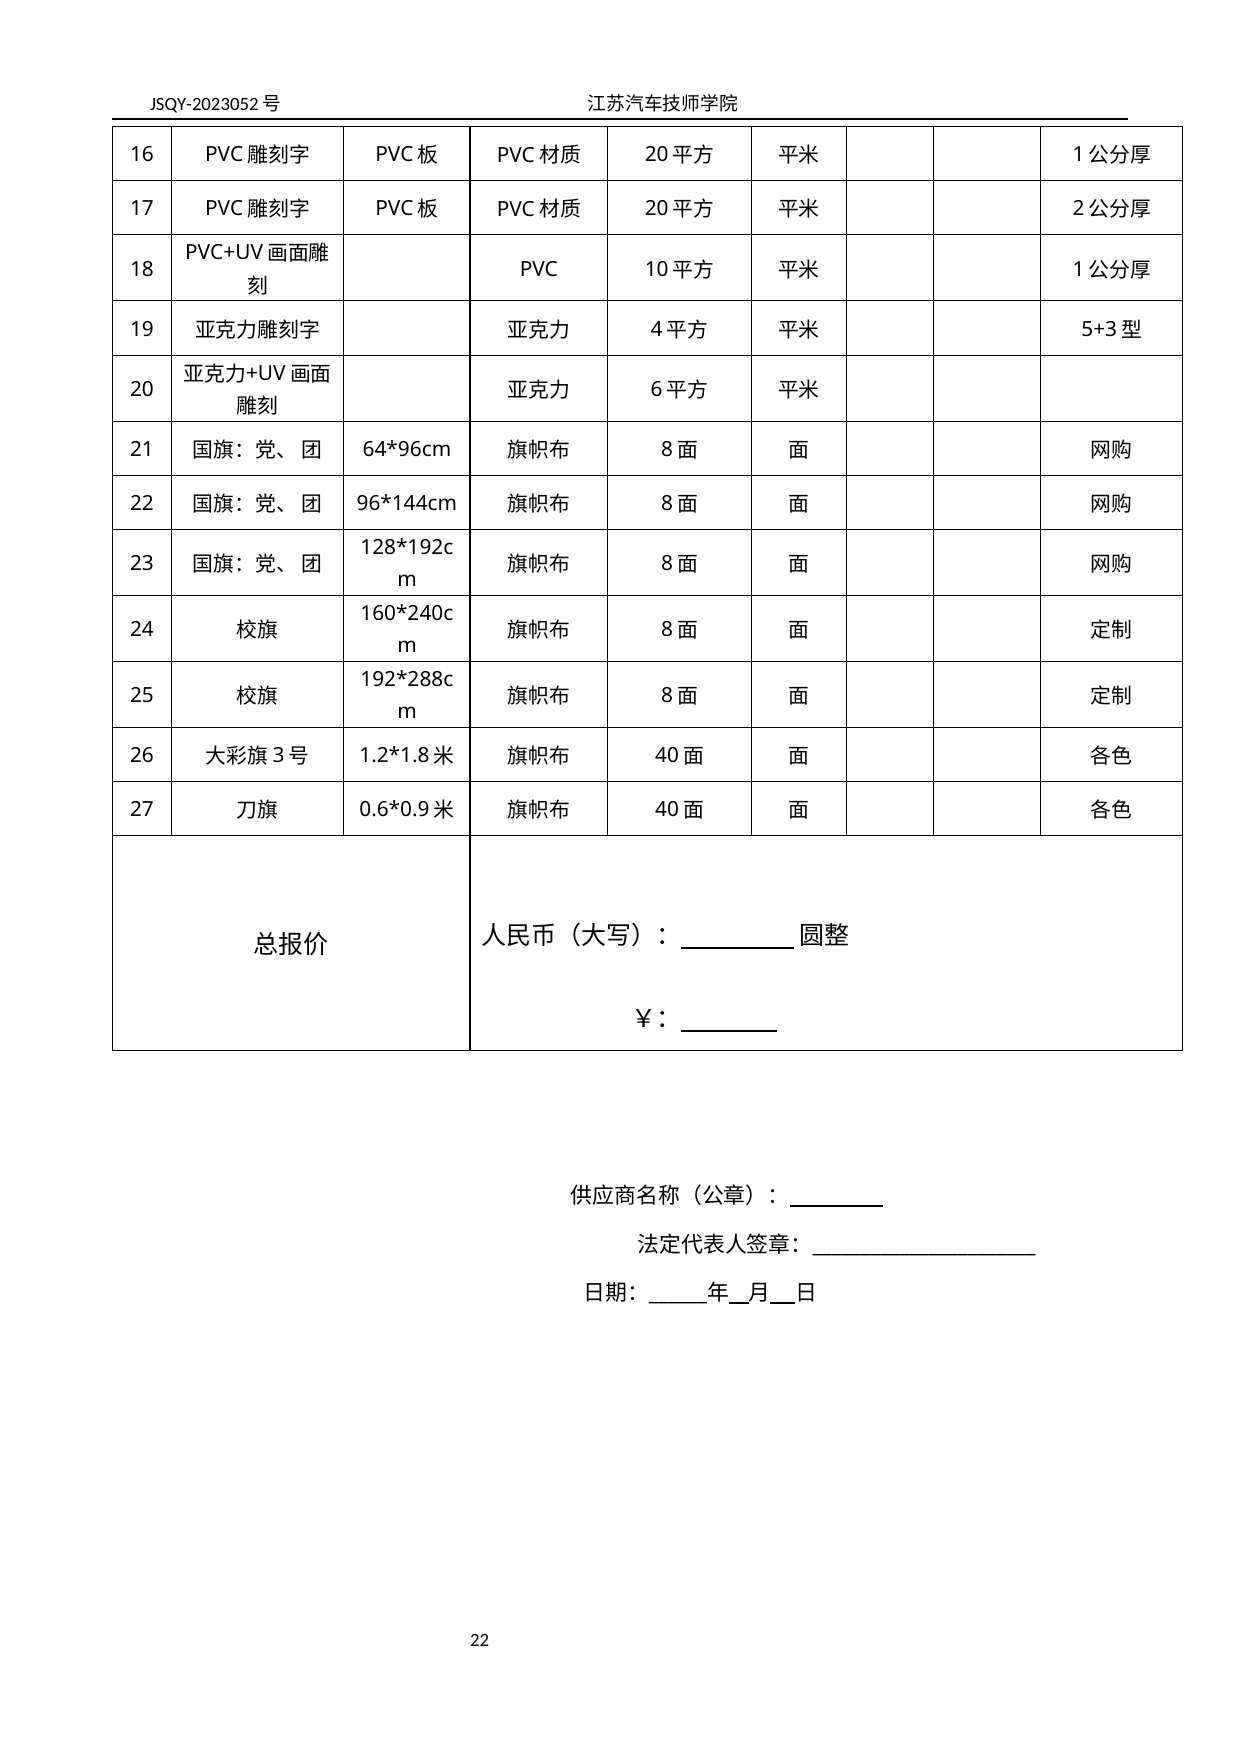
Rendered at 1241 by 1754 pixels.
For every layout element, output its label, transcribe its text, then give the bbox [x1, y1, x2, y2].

table_cell [934, 662, 1040, 727]
table_cell [934, 181, 1040, 234]
table_cell [344, 301, 469, 354]
table_cell 国旗：党、 团 [172, 530, 343, 595]
table_cell 160*240cm [344, 596, 469, 661]
table_cell [934, 782, 1040, 835]
table_cell [1041, 356, 1182, 421]
table_cell 19 [113, 301, 171, 354]
table_cell 面 [752, 422, 846, 475]
table_cell PVC雕刻字 [172, 181, 343, 234]
table_cell 10平方 [608, 235, 751, 300]
table_cell 各色 [1041, 782, 1182, 835]
table_cell 亚克力雕刻字 [172, 301, 343, 354]
table_cell [847, 728, 933, 781]
table_cell [934, 127, 1040, 180]
table_cell 8面 [608, 422, 751, 475]
table_cell 5+3型 [1041, 301, 1182, 354]
table_cell [934, 235, 1040, 300]
table_cell 平米 [752, 127, 846, 180]
table_cell 面 [752, 662, 846, 727]
table_cell 8面 [608, 596, 751, 661]
table_cell [847, 127, 933, 180]
table_cell 亚克力 [471, 356, 607, 421]
table_cell [934, 596, 1040, 661]
table_cell [847, 356, 933, 421]
table_cell [847, 476, 933, 529]
table_cell 192*288cm [344, 662, 469, 727]
table_cell [934, 422, 1040, 475]
table_cell PVC雕刻字 [172, 127, 343, 180]
table_cell [934, 356, 1040, 421]
table_cell 大彩旗3号 [172, 728, 343, 781]
table_cell [934, 476, 1040, 529]
table_cell PVC板 [344, 181, 469, 234]
table_cell 4平方 [608, 301, 751, 354]
table_cell 128*192cm [344, 530, 469, 595]
table_cell [847, 530, 933, 595]
table_cell 8面 [608, 662, 751, 727]
table_cell [847, 662, 933, 727]
table_cell 人民币（大写）： 圆整 ￥： [471, 836, 1182, 1049]
table_cell 面 [752, 728, 846, 781]
table_cell PVC+UV画面雕刻 [172, 235, 343, 300]
table_cell [847, 422, 933, 475]
table_cell 网购 [1041, 422, 1182, 475]
table_cell 26 [113, 728, 171, 781]
table_cell 各色 [1041, 728, 1182, 781]
table_cell 40面 [608, 782, 751, 835]
table_cell 2公分厚 [1041, 181, 1182, 234]
table_cell 总报价 [113, 836, 469, 1049]
table_cell [934, 301, 1040, 354]
table_cell 25 [113, 662, 171, 727]
table_cell 0.6*0.9米 [344, 782, 469, 835]
text 日期：______年 月 日 [112, 1274, 1128, 1307]
table_cell [847, 596, 933, 661]
table_cell 96*144cm [344, 476, 469, 529]
table_cell 40面 [608, 728, 751, 781]
table_cell 平米 [752, 301, 846, 354]
table_cell 校旗 [172, 596, 343, 661]
table_cell 面 [752, 596, 846, 661]
text 供应商名称（公章）： [112, 1178, 1128, 1210]
table_cell 网购 [1041, 476, 1182, 529]
table_cell 旗帜布 [471, 662, 607, 727]
table_cell 22 [113, 476, 171, 529]
table_cell 面 [752, 782, 846, 835]
table_cell 23 [113, 530, 171, 595]
table_cell [847, 181, 933, 234]
table_cell 亚克力 [471, 301, 607, 354]
table_cell 24 [113, 596, 171, 661]
table_cell PVC材质 [471, 181, 607, 234]
table_cell 平米 [752, 356, 846, 421]
table_cell [934, 530, 1040, 595]
table_cell PVC板 [344, 127, 469, 180]
table_cell 面 [752, 530, 846, 595]
table_cell PVC [471, 235, 607, 300]
table_cell 定制 [1041, 596, 1182, 661]
table_cell 旗帜布 [471, 782, 607, 835]
table_cell 面 [752, 476, 846, 529]
table_cell 刀旗 [172, 782, 343, 835]
table_cell 20平方 [608, 127, 751, 180]
table_cell 1公分厚 [1041, 235, 1182, 300]
table_cell 17 [113, 181, 171, 234]
table_cell [847, 782, 933, 835]
table_cell 21 [113, 422, 171, 475]
table_cell 国旗：党、 团 [172, 422, 343, 475]
table_cell 平米 [752, 235, 846, 300]
table_cell 1公分厚 [1041, 127, 1182, 180]
table_cell 网购 [1041, 530, 1182, 595]
table_cell 18 [113, 235, 171, 300]
table_cell [344, 356, 469, 421]
table_cell 16 [113, 127, 171, 180]
table_cell 定制 [1041, 662, 1182, 727]
table_cell 8面 [608, 476, 751, 529]
table_cell 8面 [608, 530, 751, 595]
table_cell 亚克力+UV画面雕刻 [172, 356, 343, 421]
table_cell 校旗 [172, 662, 343, 727]
table_cell [847, 235, 933, 300]
table_cell PVC材质 [471, 127, 607, 180]
table_cell 旗帜布 [471, 596, 607, 661]
table_cell [934, 728, 1040, 781]
table_cell 20平方 [608, 181, 751, 234]
table_cell 6平方 [608, 356, 751, 421]
table_cell 27 [113, 782, 171, 835]
table_cell 旗帜布 [471, 422, 607, 475]
table_cell 旗帜布 [471, 728, 607, 781]
table_cell 1.2*1.8米 [344, 728, 469, 781]
table_cell 旗帜布 [471, 476, 607, 529]
table_cell 20 [113, 356, 171, 421]
text 法定代表人签章：_______________________ [112, 1226, 1128, 1259]
table_cell [344, 235, 469, 300]
table_cell 国旗：党、 团 [172, 476, 343, 529]
table_cell 平米 [752, 181, 846, 234]
table_cell 旗帜布 [471, 530, 607, 595]
table_cell [847, 301, 933, 354]
table_cell 64*96cm [344, 422, 469, 475]
